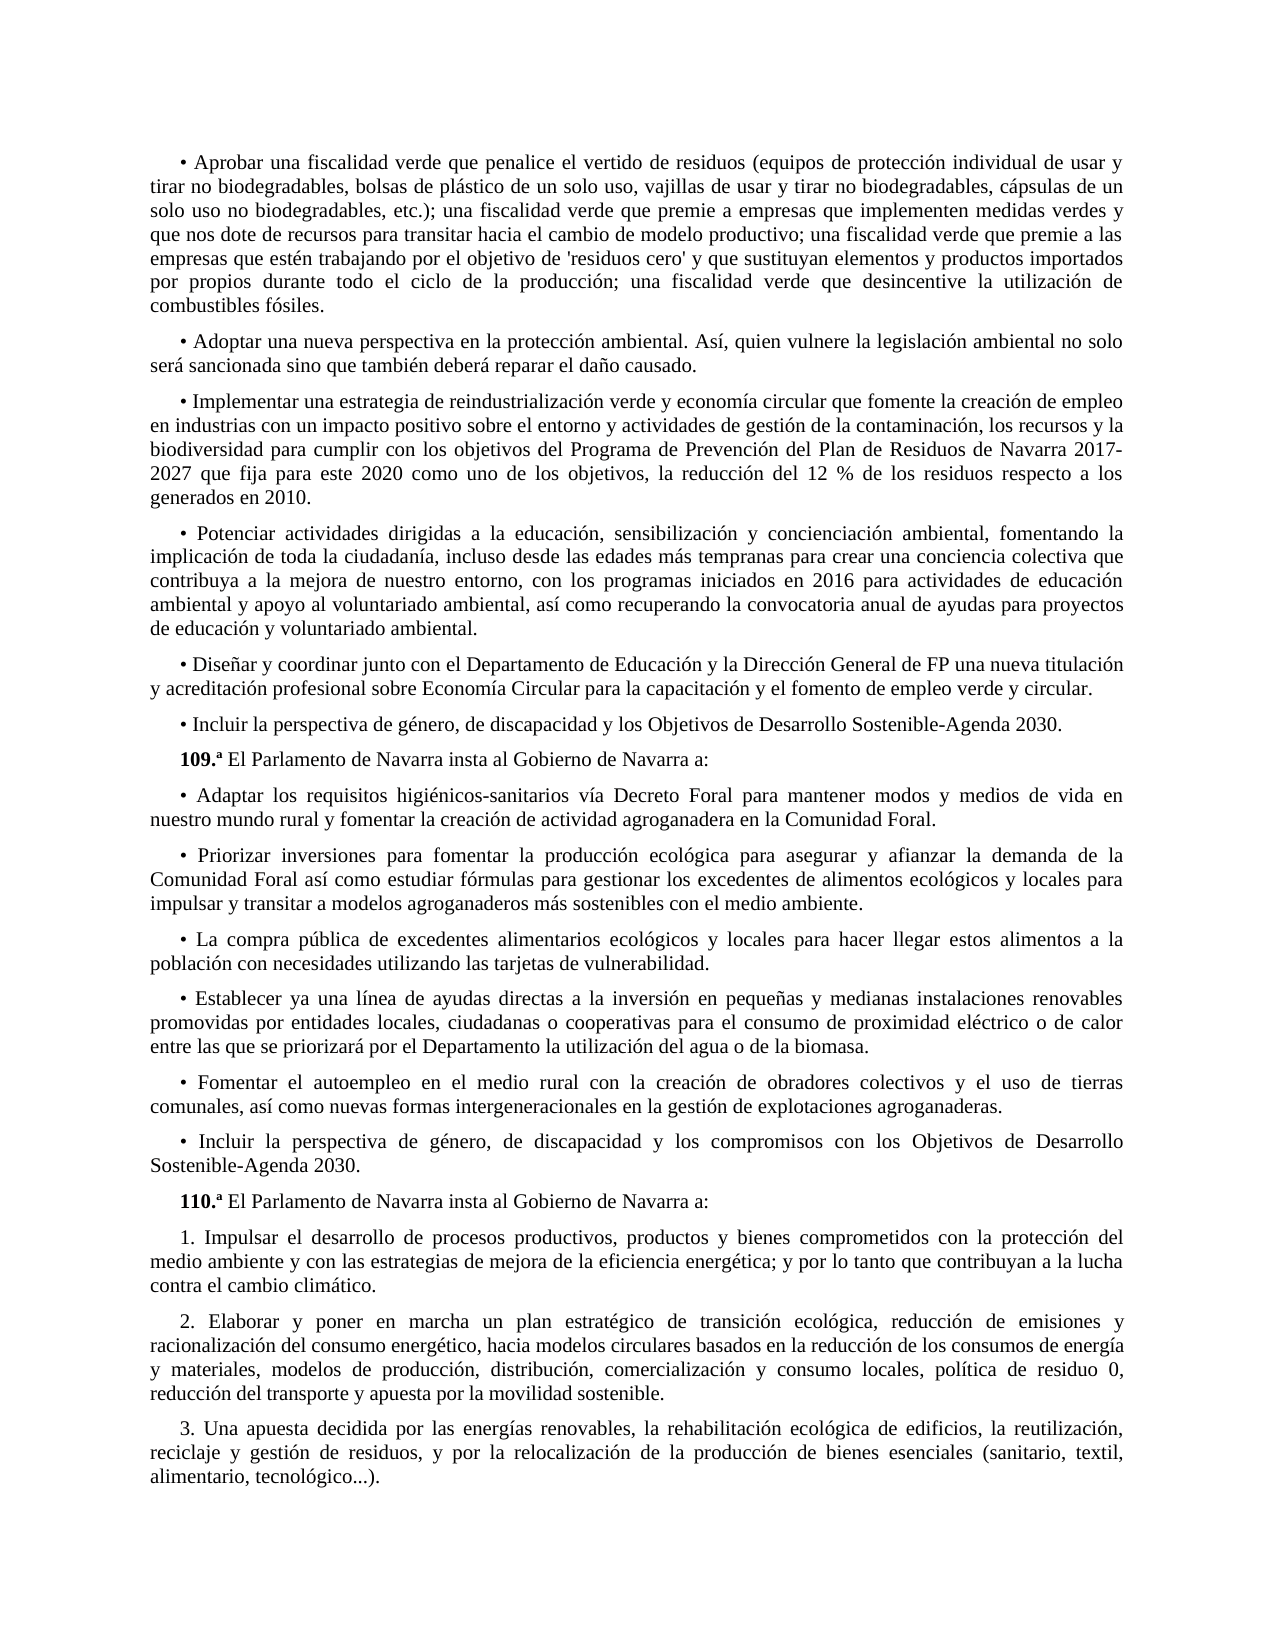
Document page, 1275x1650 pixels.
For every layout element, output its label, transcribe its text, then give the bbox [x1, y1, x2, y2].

text 1. Impulsar el desarrollo de procesos productivos, productos y bienes comprometidos con la protección del medio ambiente y con las estrategias de mejora de la eficiencia energética; y por lo tanto que contribuyan a la lucha contra el cambio climático. [150, 1225, 1125, 1297]
text • Adoptar una nueva perspectiva en la protección ambiental. Así, quien vulnere la legislación ambiental no solo será sancionada sino que también deberá reparar el daño causado. [150, 329, 1125, 377]
text 2. Elaborar y poner en marcha un plan estratégico de transición ecológica, reducción de emisiones y racionalización del consumo energético, hacia modelos circulares basados en la reducción de los consumos de energía y materiales, modelos de producción, distribución, comercialización y consumo locales, política de residuo 0, reducción del transporte y apuesta por la movilidad sostenible. [150, 1309, 1125, 1405]
text • Fomentar el autoempleo en el medio rural con la creación de obradores colectivos y el uso de tierras comunales, así como nuevas formas intergeneracionales en la gestión de explotaciones agroganaderas. [150, 1070, 1125, 1118]
text • Implementar una estrategia de reindustrialización verde y economía circular que fomente la creación de empleo en industrias con un impacto positivo sobre el entorno y actividades de gestión de la contaminación, los recursos y la biodiversidad para cumplir con los objetivos del Programa de Prevención del Plan de Residuos de Navarra 2017-2027 que fija para este 2020 como uno de los objetivos, la reducción del 12 % de los residuos respecto a los generados en 2010. [150, 389, 1125, 509]
text • Potenciar actividades dirigidas a la educación, sensibilización y concienciación ambiental, fomentando la implicación de toda la ciudadanía, incluso desde las edades más tempranas para crear una conciencia colectiva que contribuya a la mejora de nuestro entorno, con los programas iniciados en 2016 para actividades de educación ambiental y apoyo al voluntariado ambiental, así como recuperando la convocatoria anual de ayudas para proyectos de educación y voluntariado ambiental. [150, 521, 1125, 641]
text • Incluir la perspectiva de género, de discapacidad y los compromisos con los Objetivos de Desarrollo Sostenible-Agenda 2030. [150, 1130, 1125, 1178]
text • Adaptar los requisitos higiénicos-sanitarios vía Decreto Foral para mantener modos y medios de vida en nuestro mundo rural y fomentar la creación de actividad agroganadera en la Comunidad Foral. [150, 783, 1125, 831]
text • Priorizar inversiones para fomentar la producción ecológica para asegurar y afianzar la demanda de la Comunidad Foral así como estudiar fórmulas para gestionar los excedentes de alimentos ecológicos y locales para impulsar y transitar a modelos agroganaderos más sostenibles con el medio ambiente. [150, 843, 1125, 915]
text 3. Una apuesta decidida por las energías renovables, la rehabilitación ecológica de edificios, la reutilización, reciclaje y gestión de residuos, y por la relocalización de la producción de bienes esenciales (sanitario, textil, alimentario, tecnológico...). [150, 1416, 1125, 1488]
text • Diseñar y coordinar junto con el Departamento de Educación y la Dirección General de FP una nueva titulación y acreditación profesional sobre Economía Circular para la capacitación y el fomento de empleo verde y circular. [150, 652, 1125, 700]
text • Incluir la perspectiva de género, de discapacidad y los Objetivos de Desarrollo Sostenible-Agenda 2030. [150, 712, 1125, 736]
text 110.ª El Parlamento de Navarra insta al Gobierno de Navarra a: [150, 1189, 1125, 1213]
text 109.ª El Parlamento de Navarra insta al Gobierno de Navarra a: [150, 748, 1125, 772]
text • Establecer ya una línea de ayudas directas a la inversión en pequeñas y medianas instalaciones renovables promovidas por entidades locales, ciudadanas o cooperativas para el consumo de proximidad eléctrico o de calor entre las que se priorizará por el Departamento la utilización del agua o de la biomasa. [150, 986, 1125, 1058]
text • La compra pública de excedentes alimentarios ecológicos y locales para hacer llegar estos alimentos a la población con necesidades utilizando las tarjetas de vulnerabilidad. [150, 927, 1125, 975]
text • Aprobar una fiscalidad verde que penalice el vertido de residuos (equipos de protección individual de usar y tirar no biodegradables, bolsas de plástico de un solo uso, vajillas de usar y tirar no biodegradables, cápsulas de un solo uso no biodegradables, etc.); una fiscalidad verde que premie a empresas que implementen medidas verdes y que nos dote de recursos para transitar hacia el cambio de modelo productivo; una fiscalidad verde que premie a las empresas que estén trabajando por el objetivo de 'residuos cero' y que sustituyan elementos y productos importados por propios durante todo el ciclo de la producción; una fiscalidad verde que desincentive la utilización de combustibles fósiles. [150, 150, 1125, 318]
